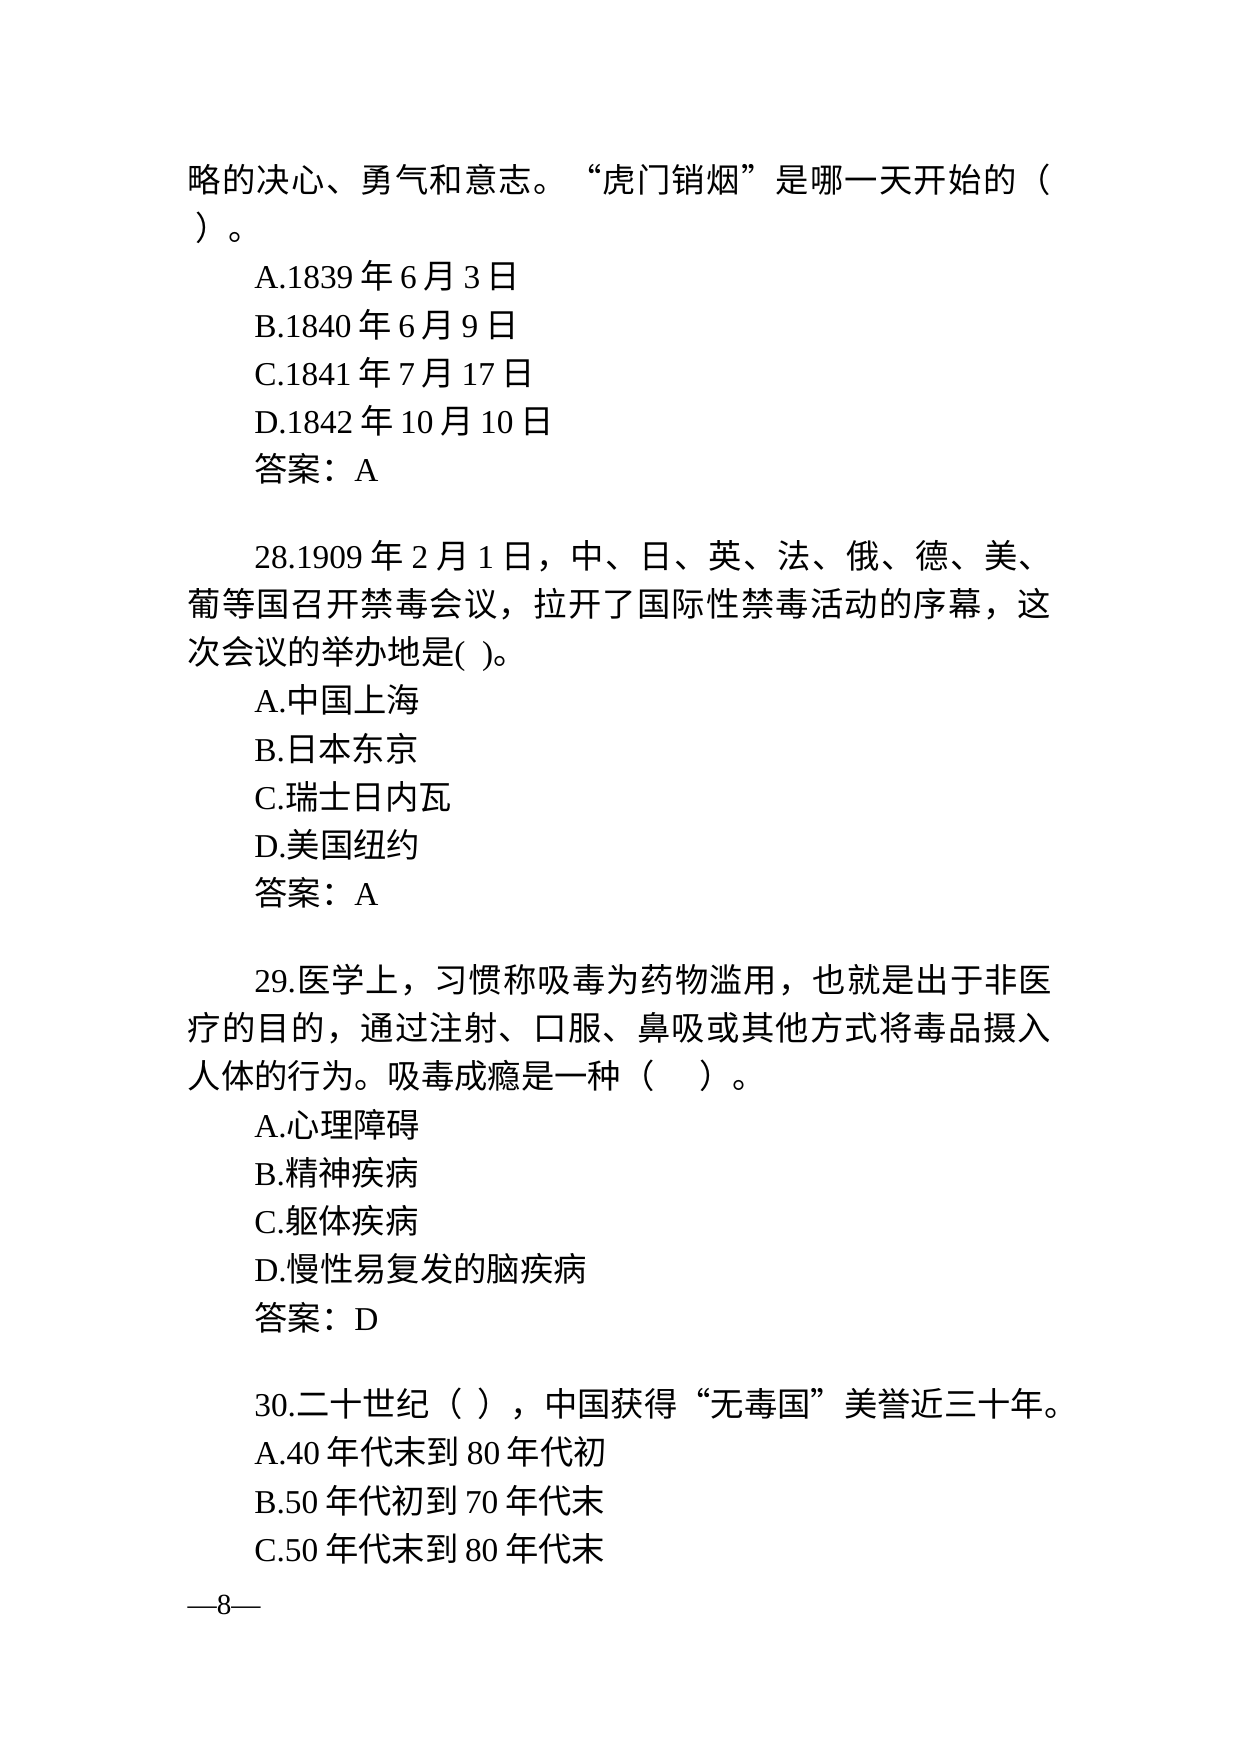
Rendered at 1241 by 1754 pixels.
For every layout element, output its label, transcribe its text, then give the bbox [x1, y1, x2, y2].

text C.1841年7月17日 [187, 347, 1053, 395]
text A.中国上海 [187, 674, 1053, 722]
text D.慢性易复发的脑疾病 [187, 1243, 1053, 1291]
text A.心理障碍 [187, 1098, 1053, 1147]
text A.40年代末到80年代初 [187, 1426, 1053, 1474]
text C.瑞士日内瓦 [187, 771, 1053, 819]
text 答案：A [187, 443, 1053, 491]
text B.精神疾病 [187, 1147, 1053, 1195]
text B.1840年6月9日 [187, 298, 1053, 347]
text C.躯体疾病 [187, 1195, 1053, 1243]
text D.美国纽约 [187, 819, 1053, 867]
text B.日本东京 [187, 722, 1053, 771]
text 答案：A [187, 867, 1053, 915]
text 答案：D [187, 1291, 1053, 1339]
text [187, 154, 1053, 250]
text 29.医学上，习惯称吸毒为药物滥用，也就是出于非医疗的目的，通过注射、口服、鼻吸或其他方式将毒品摄入人体的行为。吸毒成瘾是一种（ ）。 [187, 954, 1053, 1098]
text 30.二十世纪（ ），中国获得“无毒国”美誉近三十年。 [187, 1378, 1053, 1426]
text D.1842年10月10日 [187, 395, 1053, 443]
text B.50年代初到70年代末 [187, 1474, 1053, 1523]
text 28.1909年2月1日，中、日、英、法、俄、德、美、葡等国召开禁毒会议，拉开了国际性禁毒活动的序幕，这次会议的举办地是( )。 [187, 529, 1053, 674]
text C.50年代末到80年代末 [187, 1523, 1053, 1571]
text A.1839年6月3日 [187, 250, 1053, 298]
